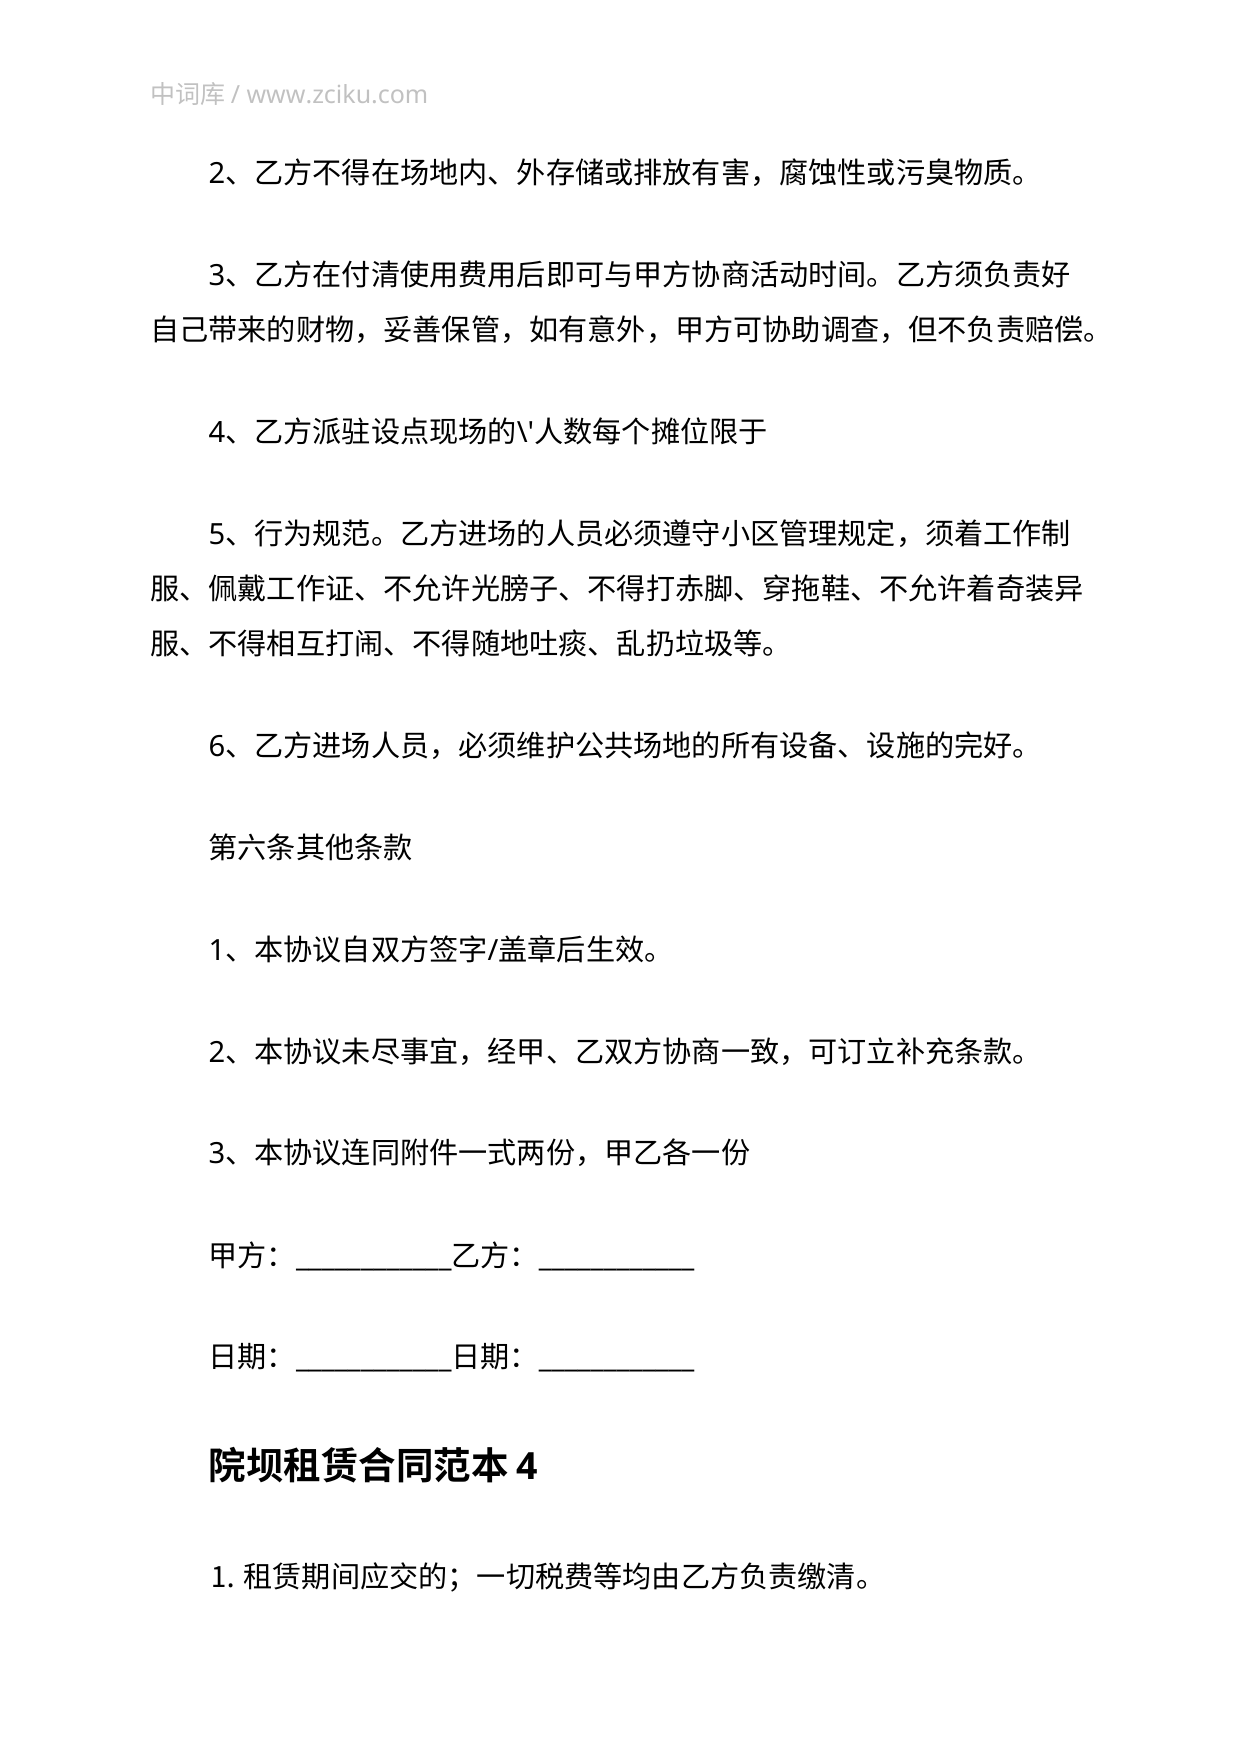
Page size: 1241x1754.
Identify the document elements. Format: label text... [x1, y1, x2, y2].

text 甲方：____________乙方：____________ [150, 1232, 1090, 1274]
text 4、乙方派驻设点现场的\'人数每个摊位限于 [150, 409, 1090, 451]
text 3、本协议连同附件一式两份，甲乙各一份 [150, 1130, 1090, 1172]
text 5、行为规范。乙方进场的人员必须遵守小区管理规定，须着工作制服、佩戴工作证、不允许光膀子、不得打赤脚、穿拖鞋、不允许着奇装异服、不得相互打闹、不得随地吐痰、乱扔垃圾等。 [150, 511, 1090, 663]
text 2、乙方不得在场地内、外存储或排放有害，腐蚀性或污臭物质。 [150, 150, 1090, 192]
text 6、乙方进场人员，必须维护公共场地的所有设备、设施的完好。 [150, 722, 1090, 765]
text 2、本协议未尽事宜，经甲、乙双方协商一致，可订立补充条款。 [150, 1028, 1090, 1071]
text ⒈租赁期间应交的；一切税费等均由乙方负责缴清。 [150, 1554, 1090, 1596]
text 1、本协议自双方签字/盖章后生效。 [150, 926, 1090, 968]
text 院坝租赁合同范本4 [150, 1436, 1090, 1491]
text 日期：____________日期：____________ [150, 1334, 1090, 1376]
text 第六条其他条款 [150, 824, 1090, 867]
text 3、乙方在付清使用费用后即可与甲方协商活动时间。乙方须负责好自己带来的财物，妥善保管，如有意外，甲方可协助调查，但不负责赔偿。 [150, 252, 1090, 349]
